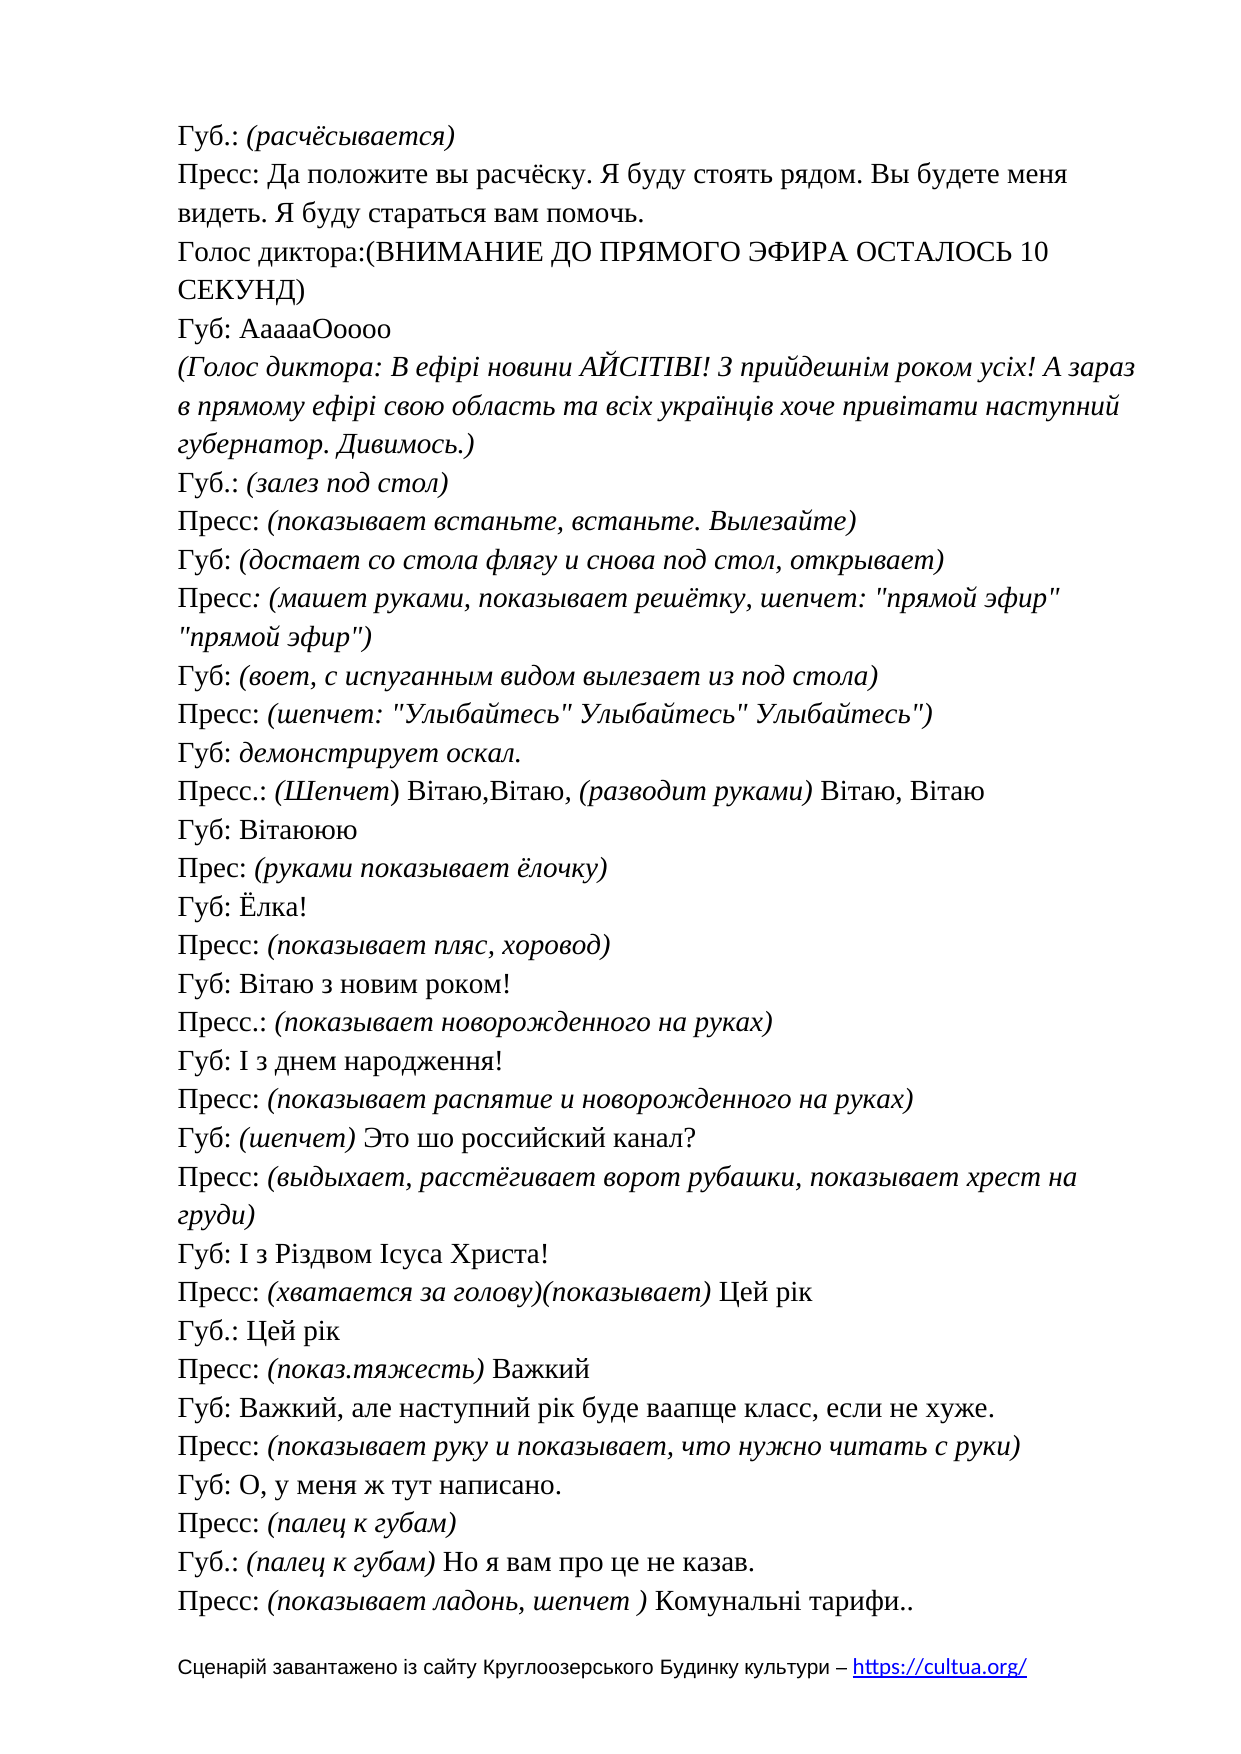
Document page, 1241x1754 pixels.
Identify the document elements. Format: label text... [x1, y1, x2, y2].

text Пресс: (показ.тяжесть) Важкий [177, 1351, 1152, 1385]
text Губ: І з Різдвом Ісуса Христа! [177, 1236, 1152, 1269]
text Губ.: (залез под стол) [177, 465, 1152, 498]
text Губ: О, у меня ж тут написано. [177, 1467, 1152, 1501]
text Пресс: (показывает ладонь, шепчет ) Комунальні тарифи.. [177, 1583, 1152, 1616]
text Пресс: (показывает распятие и новорожденного на руках) [177, 1082, 1152, 1115]
text Губ: Вітаю з новим роком! [177, 966, 1152, 999]
text Губ.: (палец к губам) Но я вам про це не казав. [177, 1544, 1152, 1578]
text Губ: АааааОоооо [177, 311, 1152, 344]
text Пресс: (показывает встаньте, встаньте. Вылезайте) [177, 503, 1152, 537]
text Прес: (руками показывает ёлочку) [177, 850, 1152, 884]
text Пресс: (машет руками, показывает решётку, шепчет: "прямой эфир" "прямой эфир") [177, 581, 1152, 653]
text Губ: Вітаююю [177, 812, 1152, 845]
text Губ.: Цей рік [177, 1313, 1152, 1346]
text Губ: Важкий, але наступний рік буде ваапще класс, если не хуже. [177, 1390, 1152, 1423]
text Пресс.: (показывает новорожденного на руках) [177, 1004, 1152, 1038]
text Губ: (шепчет) Это шо российский канал? [177, 1120, 1152, 1154]
text Пресс: Да положите вы расчёску. Я буду стоять рядом. Вы будете меня видеть. Я буду стараться вам помочь. [177, 157, 1152, 229]
text Пресс: (шепчет: "Улыбайтесь" Улыбайтесь" Улыбайтесь") [177, 696, 1152, 730]
text Пресс: (хватается за голову)(показывает) Цей рік [177, 1274, 1152, 1308]
text Губ: Ёлка! [177, 889, 1152, 922]
text (Голос диктора: В ефірі новини АЙСІТІВІ! З прийдешнім роком усіх! А зараз в прямому ефірі свою область та всіх українців хоче привітати наступний губернатор. Дивимось.) [177, 349, 1152, 460]
text Пресс.: (Шепчет) Вітаю,Вітаю, (разводит руками) Вітаю, Вітаю [177, 773, 1152, 807]
text Пресс: (палец к губам) [177, 1506, 1152, 1539]
text Губ: (воет, с испуганным видом вылезает из под стола) [177, 658, 1152, 691]
text Голос диктора:(ВНИМАНИЕ ДО ПРЯМОГО ЭФИРА ОСТАЛОСЬ 10 СЕКУНД) [177, 234, 1152, 306]
text Губ: (достает со стола флягу и снова под стол, открывает) [177, 542, 1152, 576]
text Губ.: (расчёсывается) [177, 118, 1152, 152]
text Пресс: (выдыхает, расстёгивает ворот рубашки, показывает хрест на груди) [177, 1159, 1152, 1231]
text Губ: І з днем народження! [177, 1043, 1152, 1077]
text Пресс: (показывает руку и показывает, что нужно читать с руки) [177, 1428, 1152, 1462]
text Губ: демонстрирует оскал. [177, 735, 1152, 768]
text Пресс: (показывает пляс, хоровод) [177, 927, 1152, 961]
